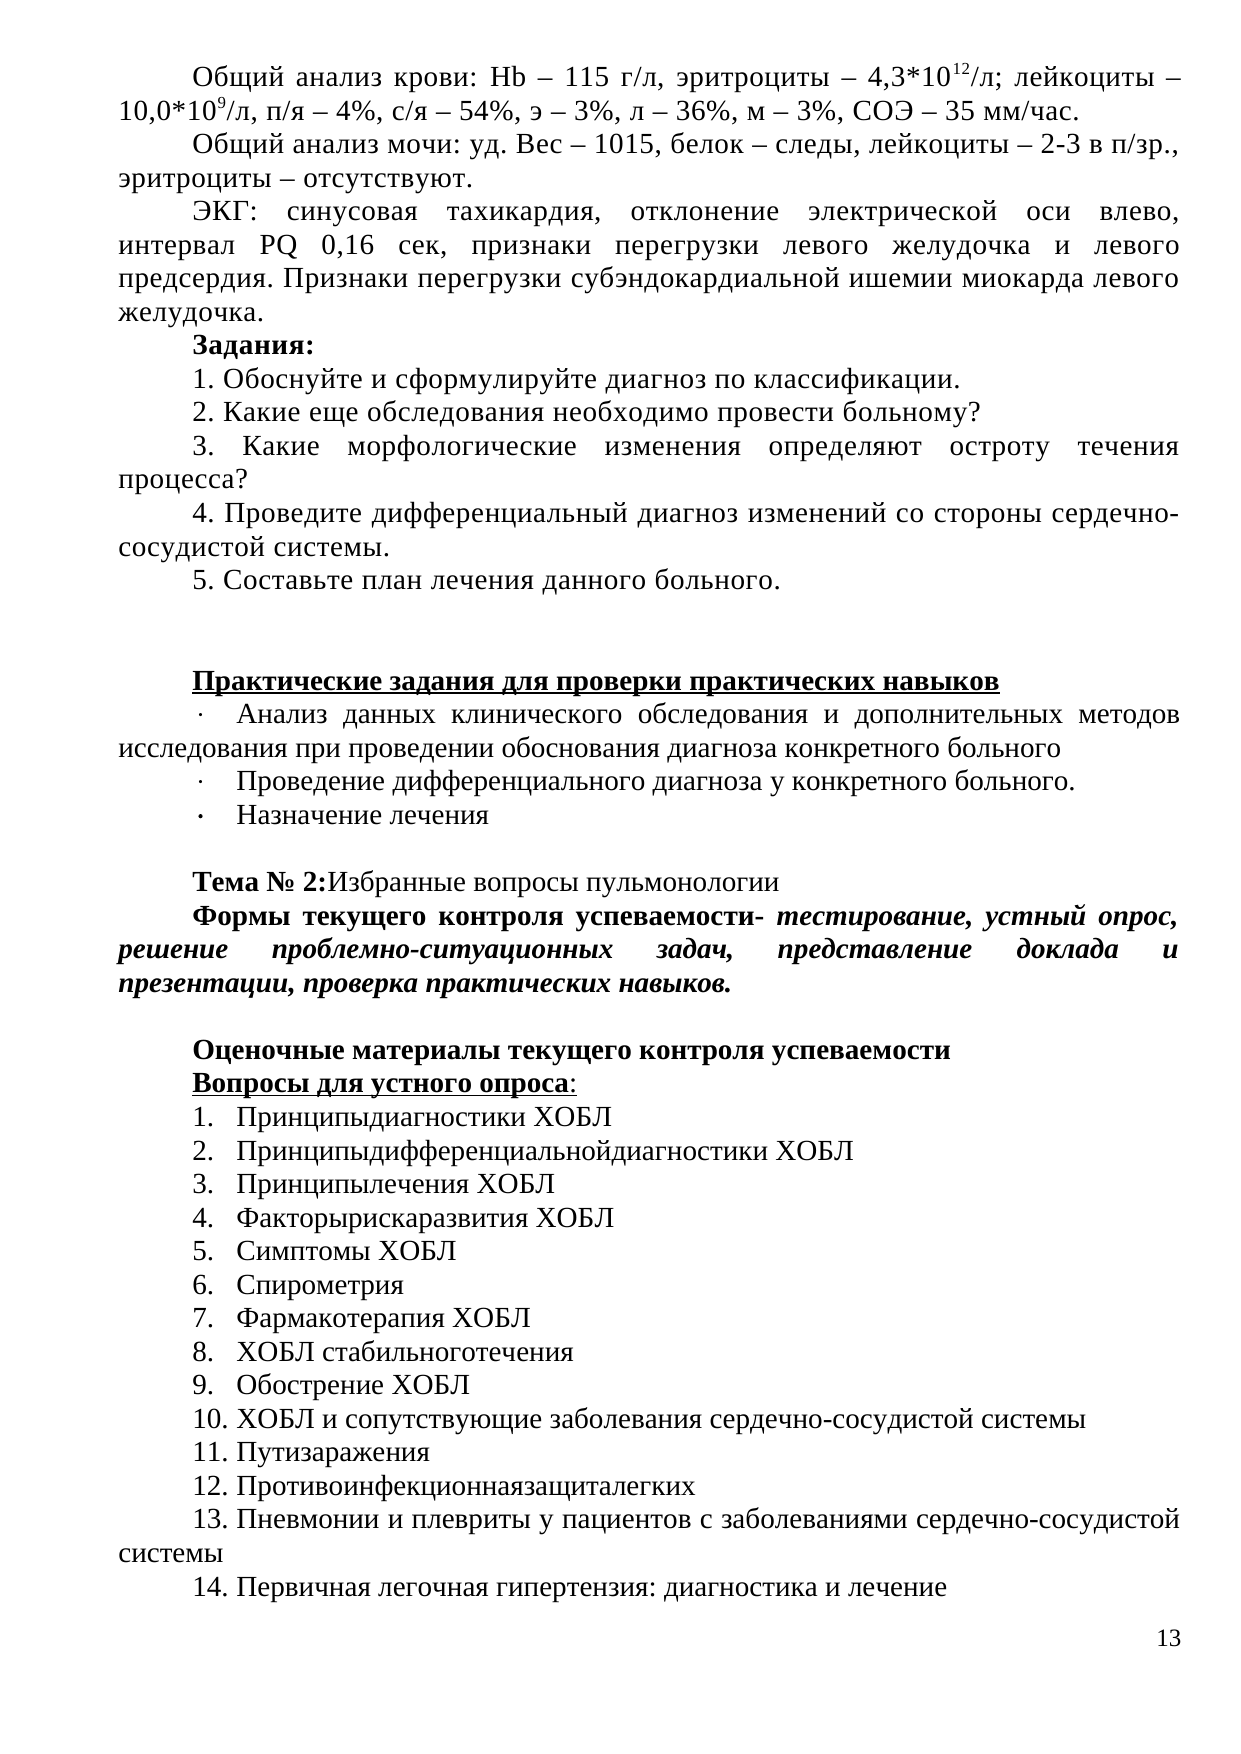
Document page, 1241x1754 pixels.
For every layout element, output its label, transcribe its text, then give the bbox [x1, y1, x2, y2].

text 2. Какие еще обследования необходимо провести больному? [118, 394, 1181, 428]
list ХОБЛ и сопутствующие заболевания сердечно-сосудистой системы [118, 1401, 1181, 1434]
list Принципыдиагностики ХОБЛ [118, 1099, 1181, 1133]
list Спирометрия [118, 1267, 1181, 1300]
list Обострение ХОБЛ [118, 1367, 1181, 1401]
text Задания: [118, 327, 1181, 361]
text Тема № 2:Избранные вопросы пульмонологии [118, 864, 1181, 898]
text 4. Проведите дифференциальный диагноз изменений со стороны сердечно-сосудистой системы. [118, 495, 1181, 562]
text Практические задания для проверки практических навыков [118, 663, 1181, 696]
text Общий анализ мочи: уд. Вес – 1015, белок – следы, лейкоциты – 2-3 в п/зр., эритроциты – отсутствуют. [118, 126, 1181, 193]
list Пневмонии и плевриты у пациентов с заболеваниями сердечно-сосудистой системы [118, 1502, 1181, 1569]
text 3. Какие морфологические изменения определяют остроту течения процесса? [118, 428, 1181, 495]
list Анализ данных клинического обследования и дополнительных методов исследования при проведении обоснования диагноза конкретного больного [118, 696, 1181, 763]
text Общий анализ крови: Hb – 115 г/л, эритроциты – 4,3*1012/л; лейкоциты – 10,0*109/л, п/я – 4%, с/я – 54%, э – 3%, л – 36%, м – 3%, СОЭ – 35 мм/час. [118, 59, 1181, 126]
list ХОБЛ стабильноготечения [118, 1334, 1181, 1367]
list Принципылечения ХОБЛ [118, 1166, 1181, 1200]
list Факторырискаразвития ХОБЛ [118, 1200, 1181, 1233]
text Формы текущего контроля успеваемости- тестирование, устный опрос, решение проблемно-ситуационных задач, представление доклада и презентации, проверка практических навыков. [118, 898, 1181, 998]
list Принципыдифференциальнойдиагностики ХОБЛ [118, 1133, 1181, 1166]
text Оценочные материалы текущего контроля успеваемости [118, 1032, 1181, 1066]
list Фармакотерапия ХОБЛ [118, 1300, 1181, 1334]
list Назначение лечения [118, 797, 1181, 831]
list Путизаражения [118, 1434, 1181, 1468]
list Проведение дифференциального диагноза у конкретного больного. [118, 763, 1181, 797]
text 5. Составьте план лечения данного больного. [118, 562, 1181, 596]
list Первичная легочная гипертензия: диагностика и лечение [118, 1569, 1181, 1602]
text 1. Обоснуйте и сформулируйте диагноз по классификации. [118, 361, 1181, 394]
list Противоинфекционнаязащиталегких [118, 1468, 1181, 1502]
text Вопросы для устного опроса: [118, 1066, 1181, 1099]
list Симптомы ХОБЛ [118, 1233, 1181, 1267]
text ЭКГ: синусовая тахикардия, отклонение электрической оси влево, интервал PQ 0,16 сек, признаки перегрузки левого желудочка и левого предсердия. Признаки перегрузки субэндокардиальной ишемии миокарда левого желудочка. [118, 193, 1181, 327]
